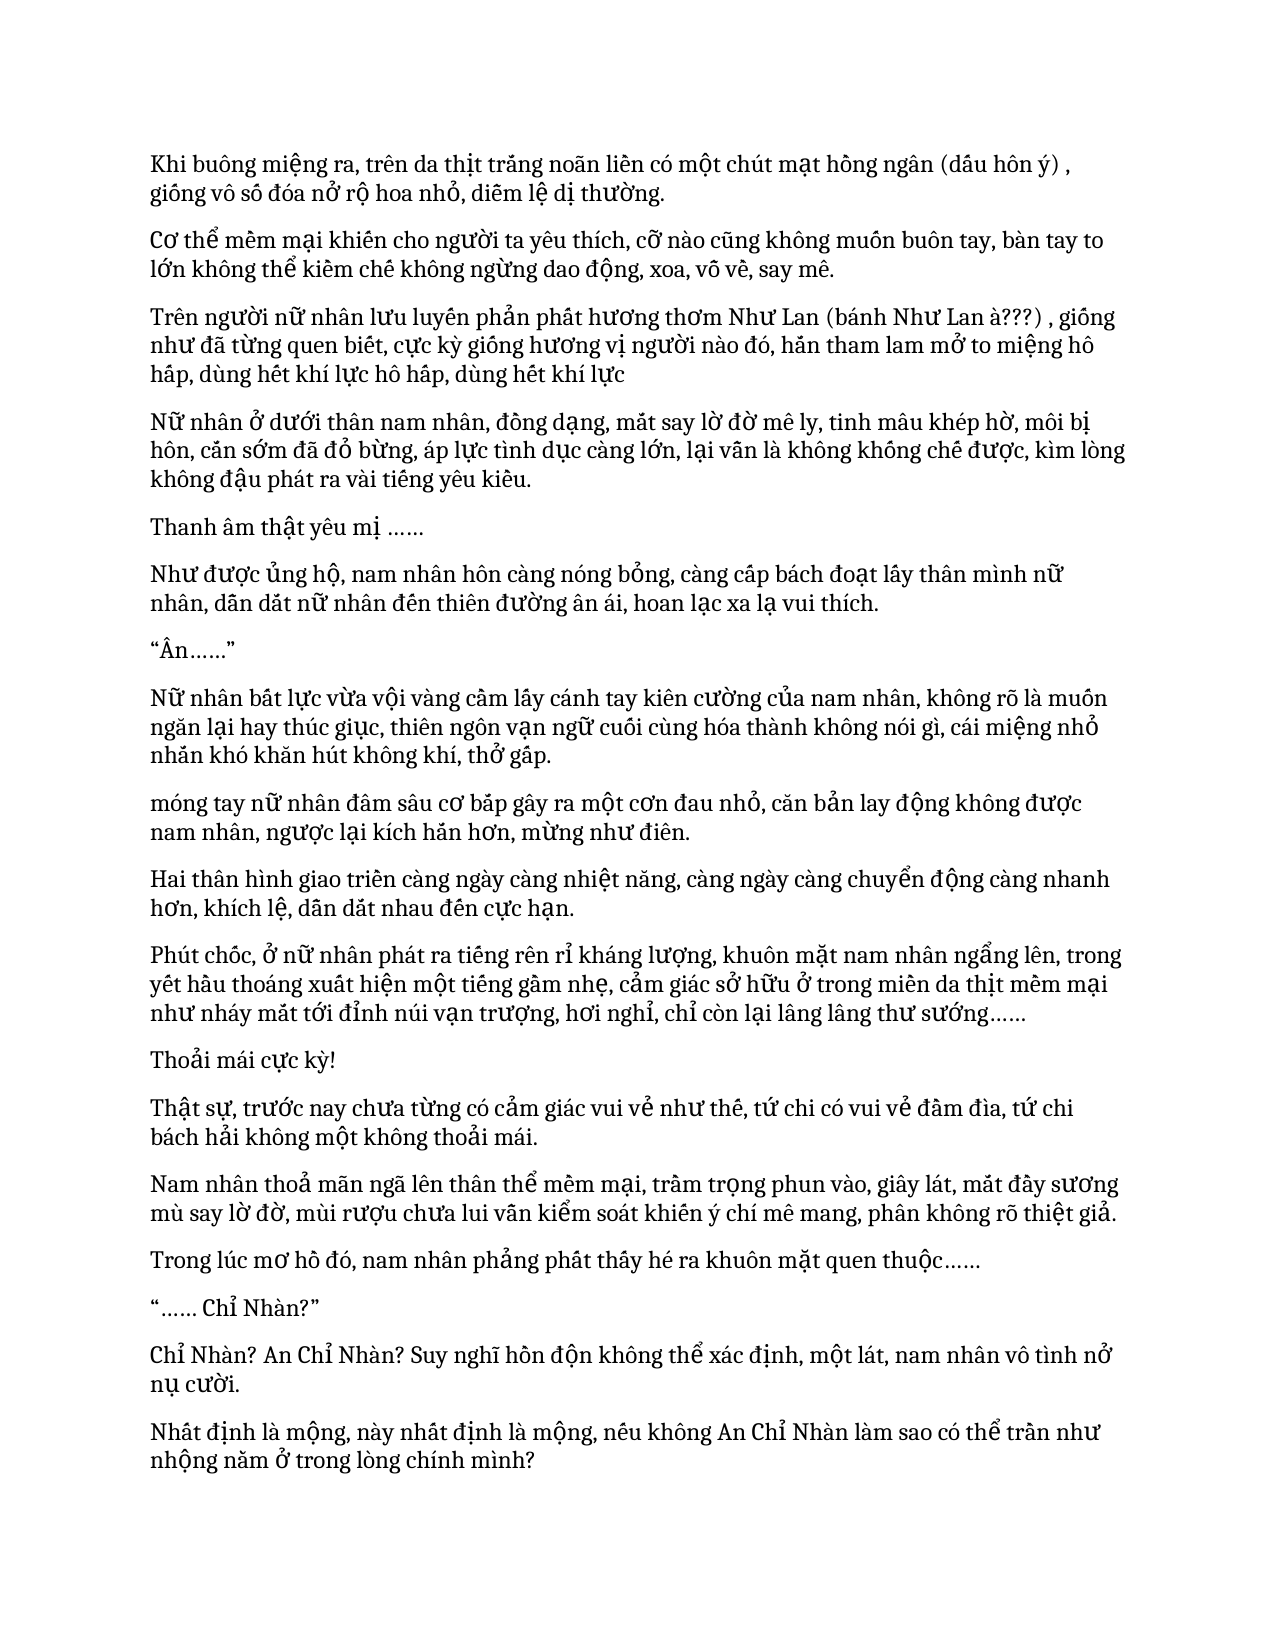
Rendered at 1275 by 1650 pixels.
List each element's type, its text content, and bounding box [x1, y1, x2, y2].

text Như được ủng hộ, nam nhân hôn càng nóng bỏng, càng cấp bách đoạt lấy thân mình nữ nhân, dẫn dắt nữ nhân đến thiên đường ân ái, hoan lạc xa lạ vui thích. [150, 560, 1125, 617]
text “Ân……” [150, 636, 1125, 665]
text Trên người nữ nhân lưu luyến phản phất hương thơm Như Lan (bánh Như Lan à???) , giống như đã từng quen biết, cực kỳ giống hương vị người nào đó, hắn tham lam mở to miệng hô hấp, dùng hết khí lực hô hấp, dùng hết khí lực [150, 302, 1125, 389]
text “…… Chỉ Nhàn?” [150, 1294, 1125, 1322]
text Nữ nhân bất lực vừa vội vàng cầm lấy cánh tay kiên cường của nam nhân, không rõ là muốn ngăn lại hay thúc giục, thiên ngôn vạn ngữ cuối cùng hóa thành không nói gì, cái miệng nhỏ nhắn khó khăn hút không khí, thở gấp. [150, 684, 1125, 770]
text Chỉ Nhàn? An Chỉ Nhàn? Suy nghĩ hồn độn không thể xác định, một lát, nam nhân vô tình nở nụ cười. [150, 1341, 1125, 1399]
text Nữ nhân ở dưới thân nam nhân, đồng dạng, mắt say lờ đờ mê ly, tinh mâu khép hờ, môi bị hôn, cắn sớm đã đỏ bừng, áp lực tình dục càng lớn, lại vẫn là không khống chế được, kìm lòng không đậu phát ra vài tiếng yêu kiều. [150, 407, 1125, 494]
text Trong lúc mơ hồ đó, nam nhân phảng phất thấy hé ra khuôn mặt quen thuộc…… [150, 1246, 1125, 1275]
text Thanh âm thật yêu mị …… [150, 512, 1125, 541]
text Thật sự, trước nay chưa từng có cảm giác vui vẻ như thế, tứ chi có vui vẻ đầm đìa, tứ chi bách hải không một không thoải mái. [150, 1094, 1125, 1151]
text Phút chốc, ở nữ nhân phát ra tiếng rên rỉ kháng lượng, khuôn mặt nam nhân ngẩng lên, trong yết hầu thoáng xuất hiện một tiếng gầm nhẹ, cảm giác sở hữu ở trong miền da thịt mềm mại như nháy mắt tới đỉnh núi vạn trượng, hơi nghỉ, chỉ còn lại lâng lâng thư sướng…… [150, 941, 1125, 1027]
text Khi buông miệng ra, trên da thịt trắng noãn liền có một chút mạt hồng ngân (dấu hôn ý) , giống vô số đóa nở rộ hoa nhỏ, diễm lệ dị thường. [150, 150, 1125, 207]
text Thoải mái cực kỳ! [150, 1046, 1125, 1075]
text Nam nhân thoả mãn ngã lên thân thể mềm mại, trầm trọng phun vào, giây lát, mắt đầy sương mù say lờ đờ, mùi rượu chưa lui vẫn kiểm soát khiến ý chí mê mang, phân không rõ thiệt giả. [150, 1170, 1125, 1227]
text Hai thân hình giao triền càng ngày càng nhiệt năng, càng ngày càng chuyển động càng nhanh hơn, khích lệ, dẫn dắt nhau đến cực hạn. [150, 865, 1125, 922]
text móng tay nữ nhân đâm sâu cơ bắp gây ra một cơn đau nhỏ, căn bản lay động không được nam nhân, ngược lại kích hắn hơn, mừng như điên. [150, 789, 1125, 846]
text Cơ thể mềm mại khiến cho người ta yêu thích, cỡ nào cũng không muốn buôn tay, bàn tay to lớn không thể kiềm chế không ngừng dao động, xoa, vỗ về, say mê. [150, 226, 1125, 284]
text Nhất định là mộng, này nhất định là mộng, nếu không An Chỉ Nhàn làm sao có thể trần như nhộng nằm ở trong lòng chính mình? [150, 1417, 1125, 1475]
